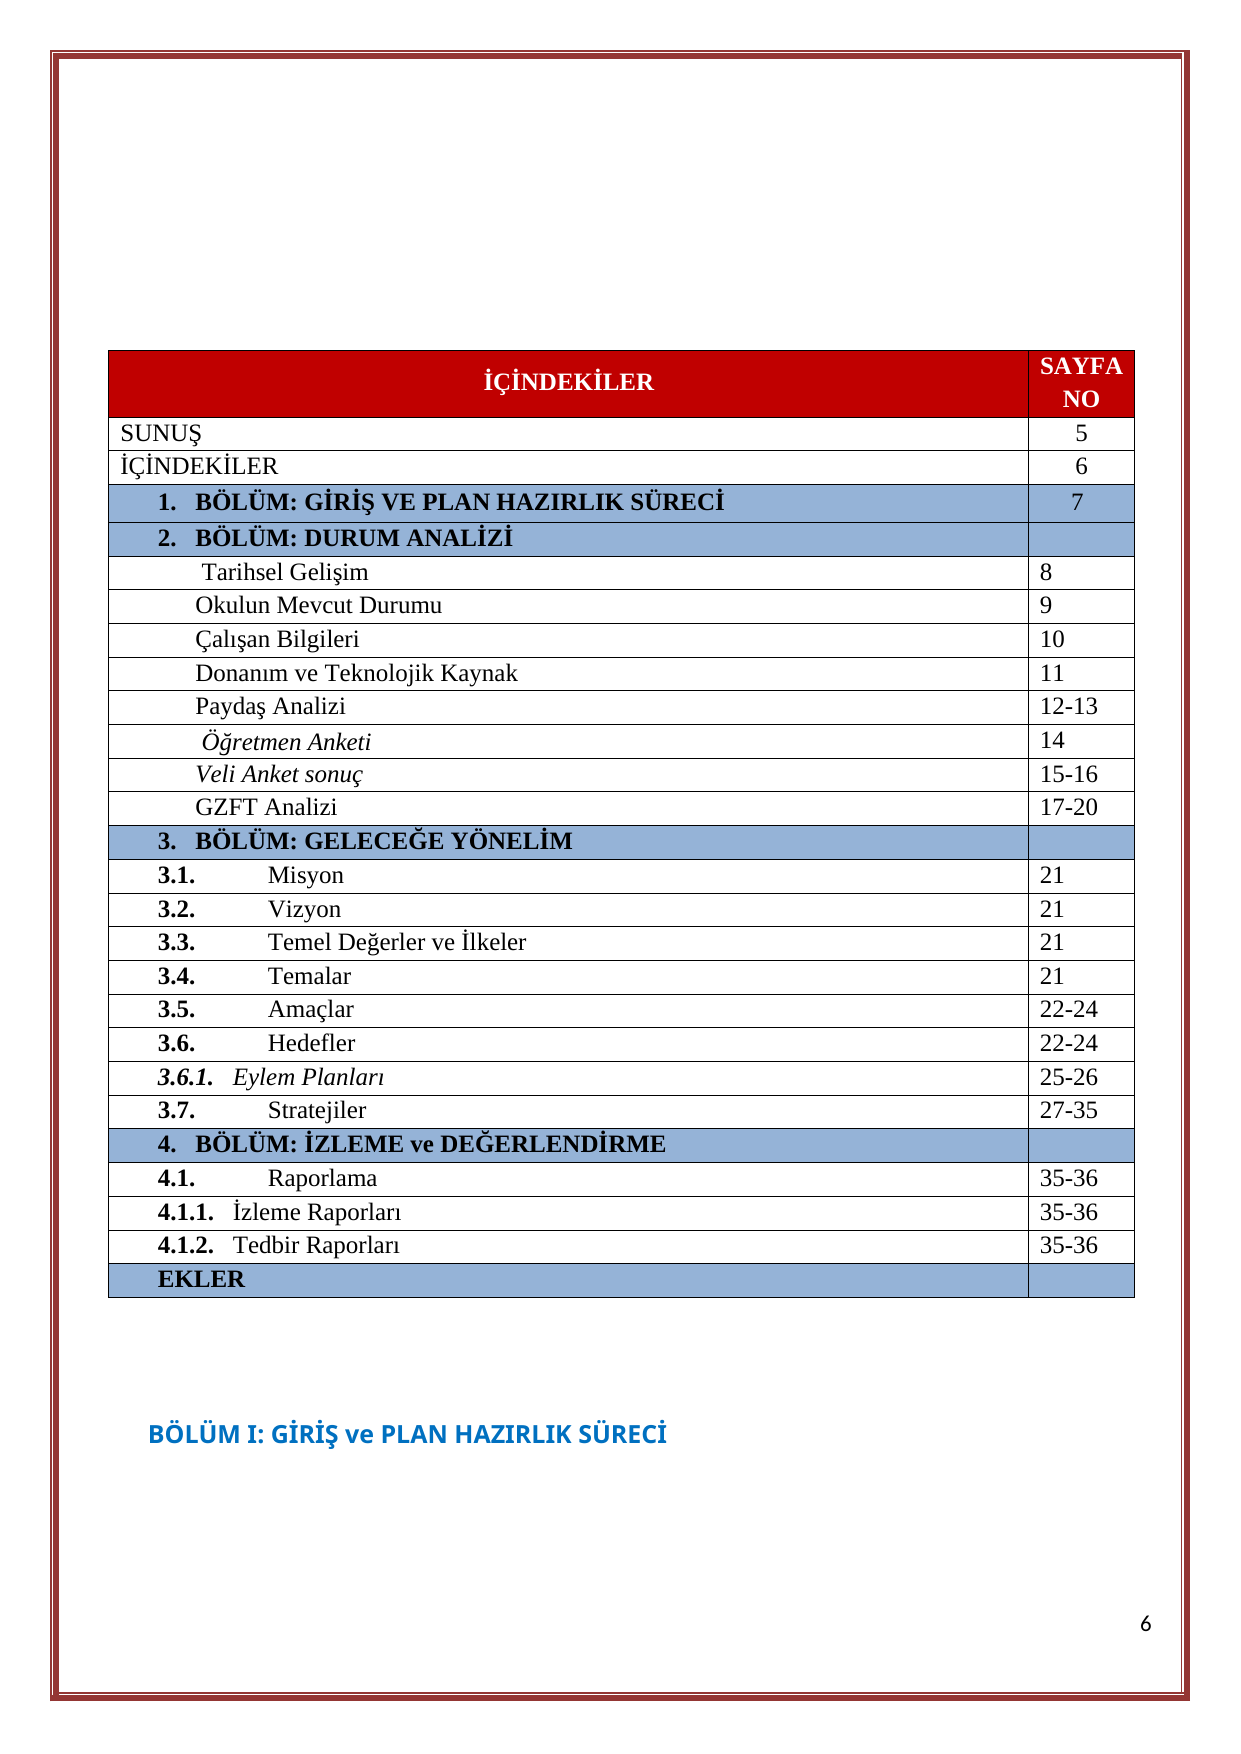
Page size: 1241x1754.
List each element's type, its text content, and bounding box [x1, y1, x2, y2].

table_cell 22-24 [1029, 1028, 1134, 1061]
table_cell 17-20 [1029, 792, 1134, 825]
table_cell [1029, 523, 1134, 556]
table_cell İÇİNDEKİLER [109, 451, 1028, 484]
table_cell 21 [1029, 860, 1134, 893]
table_cell 25-26 [1029, 1062, 1134, 1094]
table_cell Donanım ve Teknolojik Kaynak [109, 658, 1028, 690]
table_cell 27-35 [1029, 1096, 1134, 1128]
table_cell BÖLÜM: GELECEĞE YÖNELİM [109, 826, 1028, 859]
table_cell Tedbir Raporları [109, 1231, 1028, 1263]
table_cell 8 [1029, 557, 1134, 589]
table_cell Paydaş Analizi [109, 691, 1028, 724]
table_cell 12-13 [1029, 691, 1134, 724]
table_cell Veli Anket sonuç [109, 759, 1028, 791]
table_cell [1029, 1129, 1134, 1162]
table_cell 6 [1029, 451, 1134, 484]
table_cell Temalar [109, 961, 1028, 993]
table_cell Tarihsel Gelişim [109, 557, 1028, 589]
table_cell 35-36 [1029, 1231, 1134, 1263]
table_cell Öğretmen Anketi [109, 725, 1028, 758]
table_header SAYFA NO [1029, 351, 1134, 417]
table_cell İzleme Raporları [109, 1197, 1028, 1229]
table_cell 7 [1029, 485, 1134, 522]
table_cell 9 [1029, 590, 1134, 623]
table_cell 5 [1029, 418, 1134, 450]
table_cell 22-24 [1029, 995, 1134, 1027]
table_cell BÖLÜM: GİRİŞ VE PLAN HAZIRLIK SÜRECİ [109, 485, 1028, 522]
table_cell 35-36 [1029, 1197, 1134, 1229]
table_cell 21 [1029, 927, 1134, 960]
table_cell Temel Değerler ve İlkeler [109, 927, 1028, 960]
table_cell Vizyon [109, 894, 1028, 926]
table_cell 21 [1029, 961, 1134, 993]
table_cell Okulun Mevcut Durumu [109, 590, 1028, 623]
table_cell Raporlama [109, 1163, 1028, 1196]
table_cell 21 [1029, 894, 1134, 926]
table_cell [1029, 1264, 1134, 1297]
table_cell SUNUŞ [109, 418, 1028, 450]
table_cell [1029, 826, 1134, 859]
table_cell Eylem Planları [109, 1062, 1028, 1094]
table_cell 15-16 [1029, 759, 1134, 791]
table_cell Amaçlar [109, 995, 1028, 1027]
table_cell EKLER [109, 1264, 1028, 1297]
table_cell 14 [1029, 725, 1134, 758]
subtitle BÖLÜM I: GİRİŞ ve PLAN HAZIRLIK SÜRECİ [148, 1417, 1152, 1451]
table_cell Stratejiler [109, 1096, 1028, 1128]
table_cell Hedefler [109, 1028, 1028, 1061]
table_header İÇİNDEKİLER [109, 351, 1028, 417]
table_cell BÖLÜM: İZLEME ve DEĞERLENDİRME [109, 1129, 1028, 1162]
table_cell 11 [1029, 658, 1134, 690]
table_cell 10 [1029, 624, 1134, 657]
table_cell Misyon [109, 860, 1028, 893]
table_cell Çalışan Bilgileri [109, 624, 1028, 657]
table_cell GZFT Analizi [109, 792, 1028, 825]
table_cell BÖLÜM: DURUM ANALİZİ [109, 523, 1028, 556]
table_cell 35-36 [1029, 1163, 1134, 1196]
